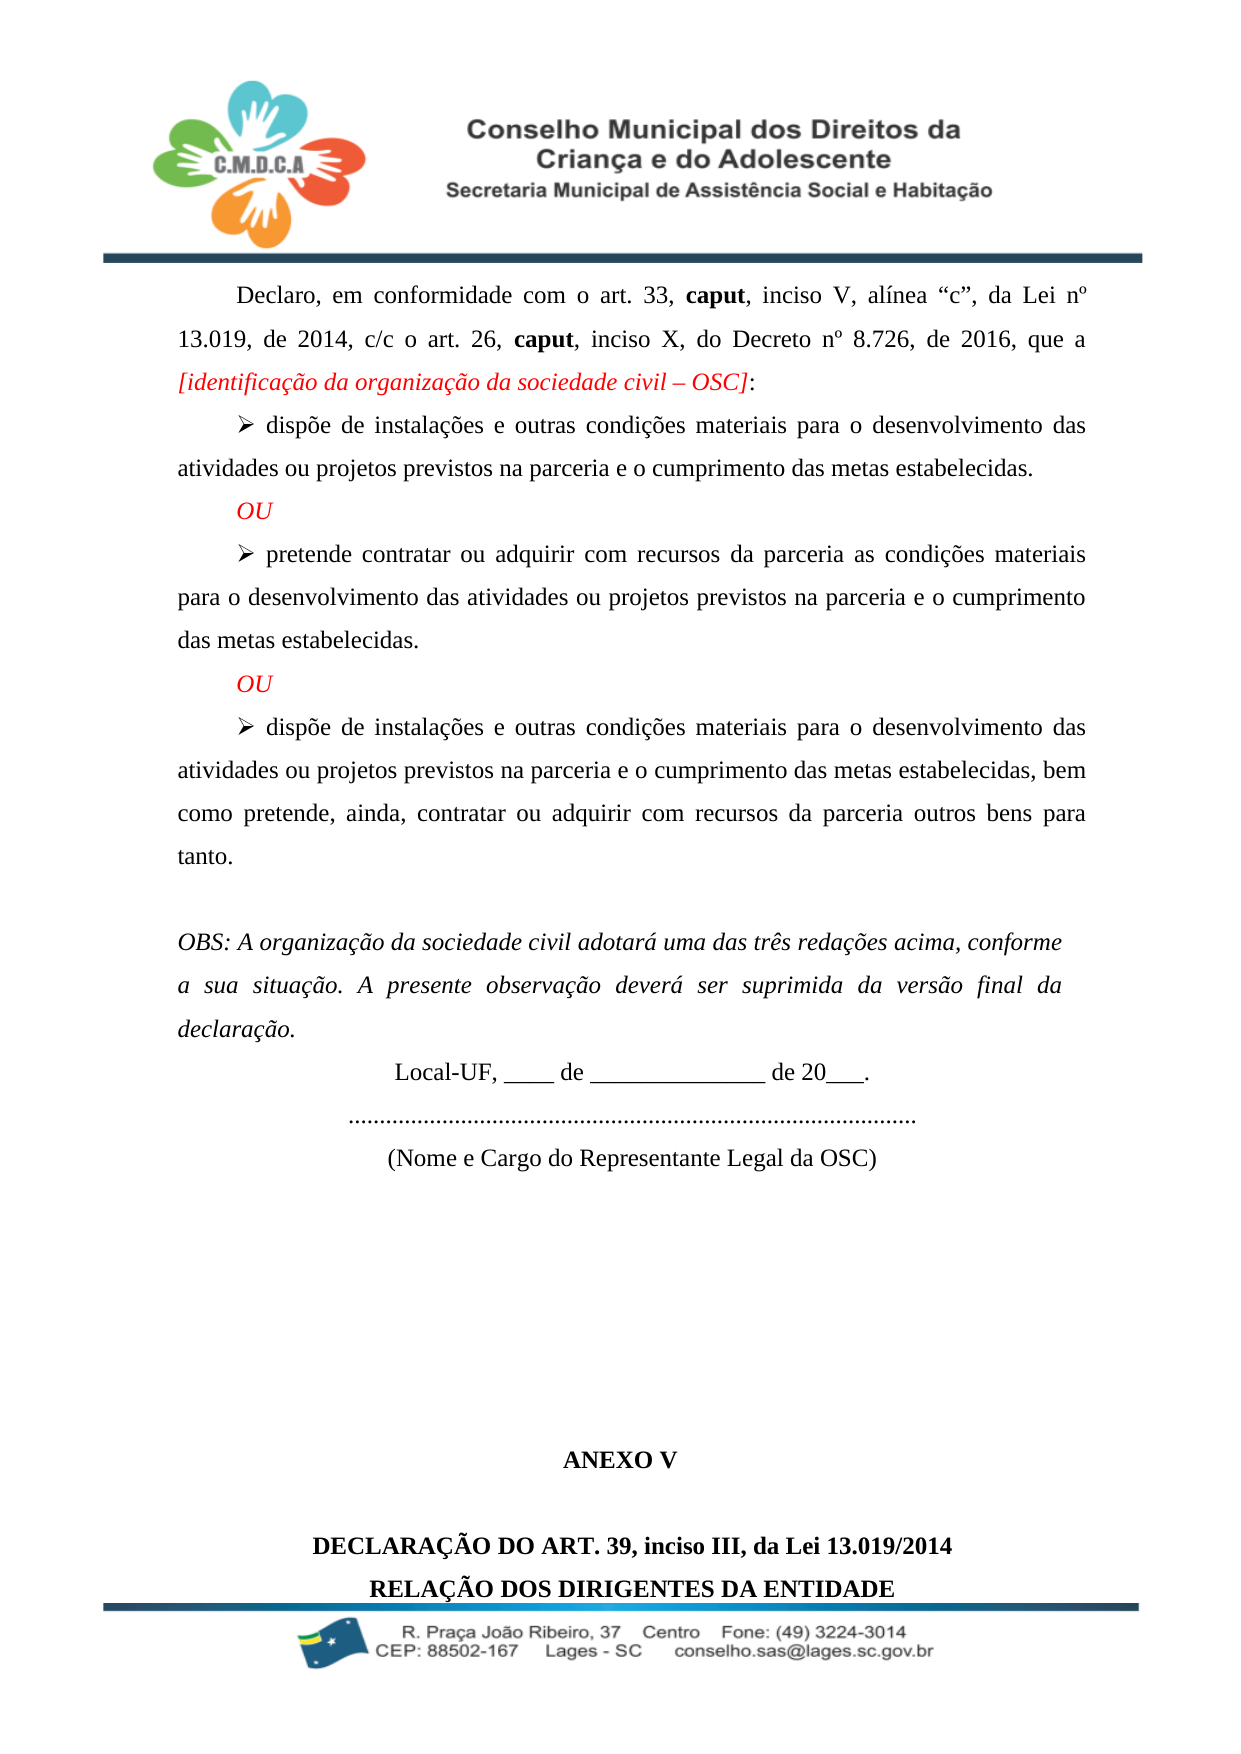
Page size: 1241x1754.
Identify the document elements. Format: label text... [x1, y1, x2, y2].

text ANEXO V [177, 1445, 1063, 1474]
text OBS: A organização da sociedade civil adotará uma das três redações acima, conforme a sua situação. A presente observação deverá ser suprimida da versão final da declaração. [177, 927, 1063, 1042]
list dispõe de instalações e outras condições materiais para o desenvolvimento das atividades ou projetos previstos na parceria e o cumprimento das metas estabelecidas, bem como pretende, ainda, contratar ou adquirir com recursos da parceria outros bens para tanto. [177, 712, 1087, 870]
text Declaro, em conformidade com o art. 33, caput, inciso V, alínea “c”, da Lei nº 13.019, de 2014, c/c o art. 26, caput, inciso X, do Decreto nº 8.726, de 2016, que a [identificação da organização da sociedade civil – OSC]: [177, 281, 1087, 396]
list pretende contratar ou adquirir com recursos da parceria as condições materiais para o desenvolvimento das atividades ou projetos previstos na parceria e o cumprimento das metas estabelecidas. [177, 539, 1087, 654]
list dispõe de instalações e outras condições materiais para o desenvolvimento das atividades ou projetos previstos na parceria e o cumprimento das metas estabelecidas. [177, 410, 1087, 482]
list OU [236, 669, 1087, 697]
text (Nome e Cargo do Representante Legal da OSC) [177, 1143, 1087, 1172]
text RELAÇÃO DOS DIRIGENTES DA ENTIDADE [177, 1574, 1087, 1603]
text Local-UF, ____ de ______________ de 20___. [177, 1057, 1087, 1086]
text ........................................................................................... [177, 1100, 1087, 1129]
list OU [236, 496, 1087, 525]
text DECLARAÇÃO DO ART. 39, inciso III, da Lei 13.019/2014 [177, 1531, 1087, 1560]
picture [103, 1603, 1155, 1681]
picture [103, 73, 1143, 263]
